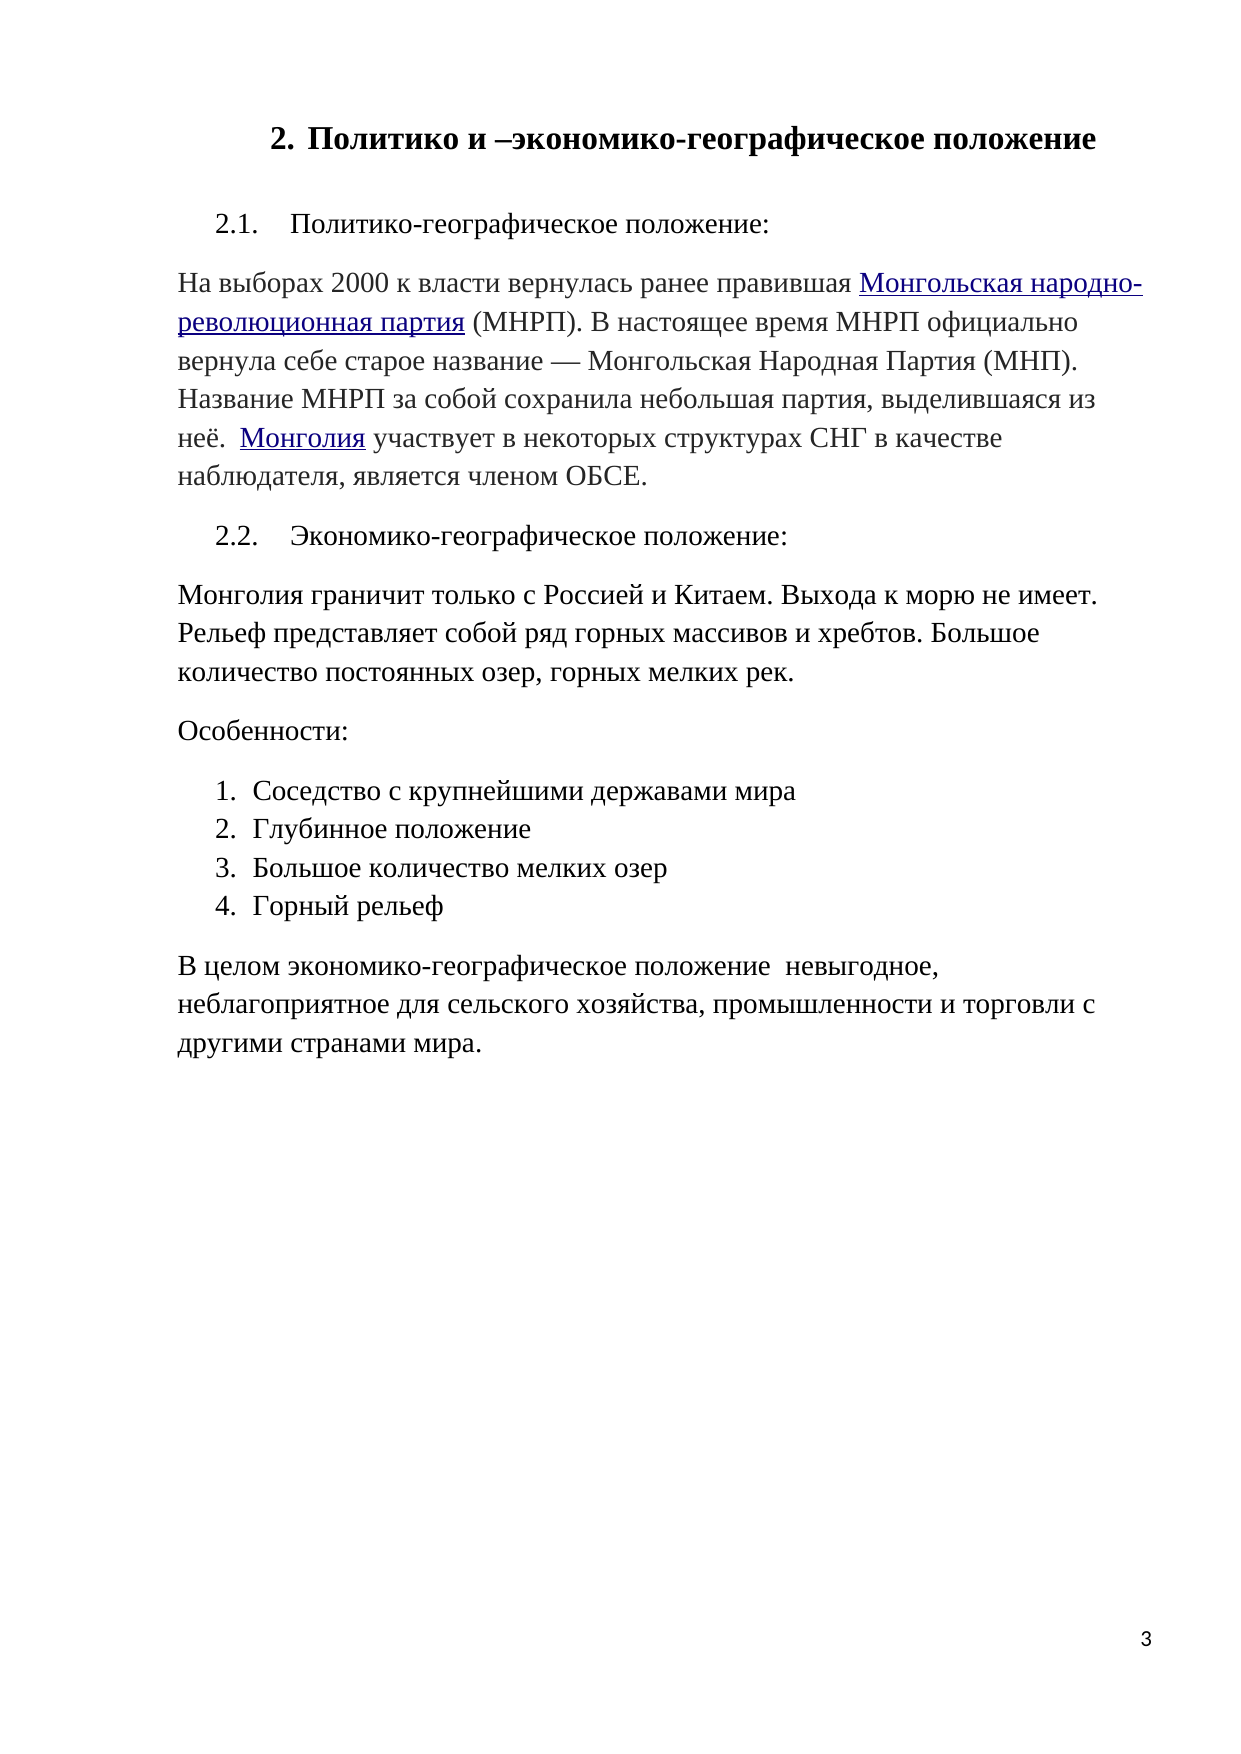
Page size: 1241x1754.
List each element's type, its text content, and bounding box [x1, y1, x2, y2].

list Политико-географическое положение: [215, 206, 1152, 240]
list Политико и –экономико-географическое положение [215, 118, 1152, 156]
list Глубинное положение [215, 811, 1152, 845]
list Большое количество мелких озер [215, 850, 1152, 883]
text На выборах 2000 к власти вернулась ранее правившая Монгольская народно-революционная партия (МНРП). В настоящее время МНРП официально вернула себе старое название — Монгольская Народная Партия (МНП). Название МНРП за собой сохранила небольшая партия, выделившаяся из неё. Монголия участвует в некоторых структурах СНГ в качестве наблюдателя, является членом ОБСЕ. [177, 266, 1152, 492]
list Экономико-географическое положение: [215, 518, 1152, 551]
list Горный рельеф [215, 888, 1152, 922]
text Монголия граничит только с Россией и Китаем. Выхода к морю не имеет. Рельеф представляет собой ряд горных массивов и хребтов. Большое количество постоянных озер, горных мелких рек. [177, 577, 1152, 688]
text В целом экономико-географическое положение невыгодное, неблагоприятное для сельского хозяйства, промышленности и торговли с другими странами мира. [177, 948, 1152, 1058]
text Особенности: [177, 713, 1152, 747]
list Соседство с крупнейшими державами мира [215, 773, 1152, 806]
